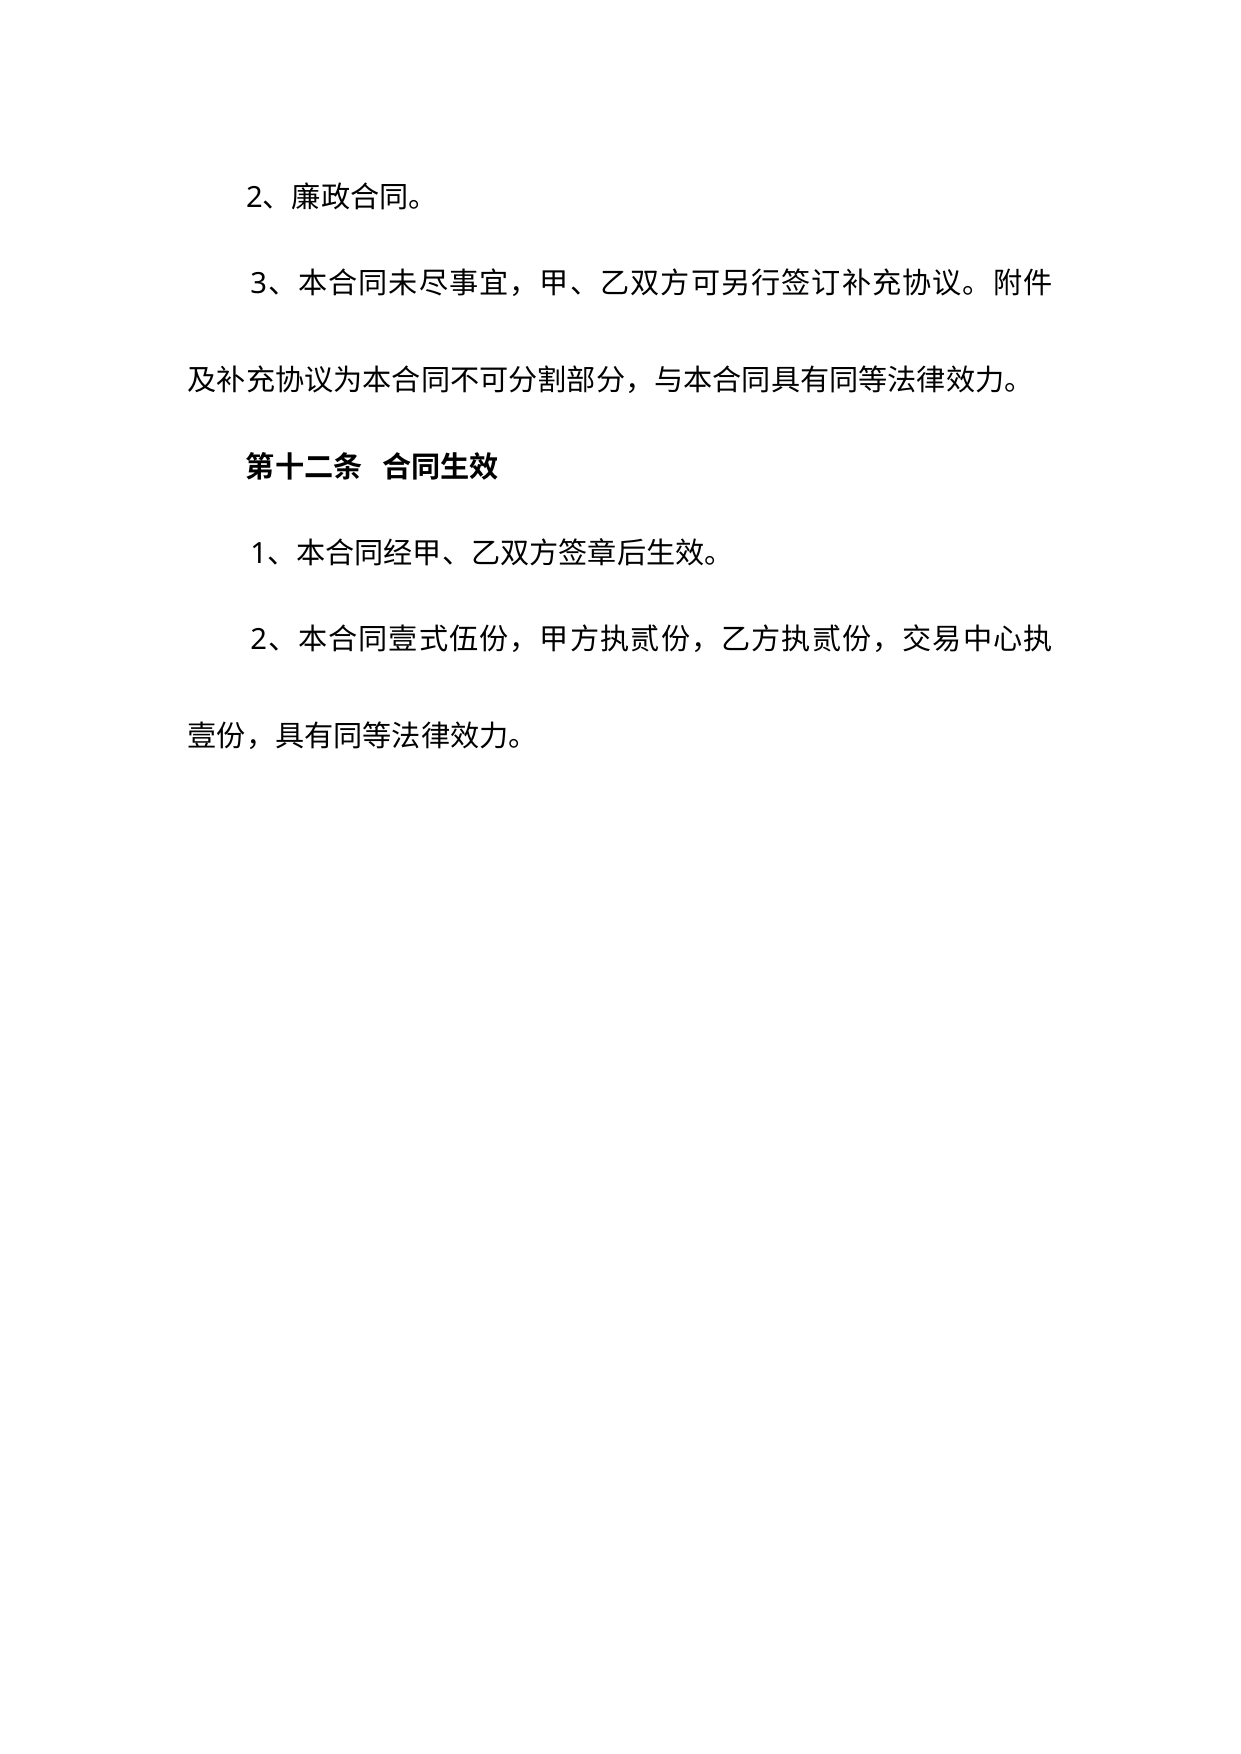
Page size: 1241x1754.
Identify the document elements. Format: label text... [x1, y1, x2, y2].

text 2、本合同壹式伍份，甲方执贰份，乙方执贰份，交易中心执壹份，具有同等法律效力。 [187, 604, 1053, 767]
text 3、本合同未尽事宜，甲、乙双方可另行签订补充协议。附件及补充协议为本合同不可分割部分，与本合同具有同等法律效力。 [187, 248, 1053, 411]
text 2、廉政合同。 [187, 162, 1053, 227]
text 1、本合同经甲、乙双方签章后生效。 [187, 518, 1053, 583]
text 第十二条 合同生效 [187, 432, 1053, 497]
